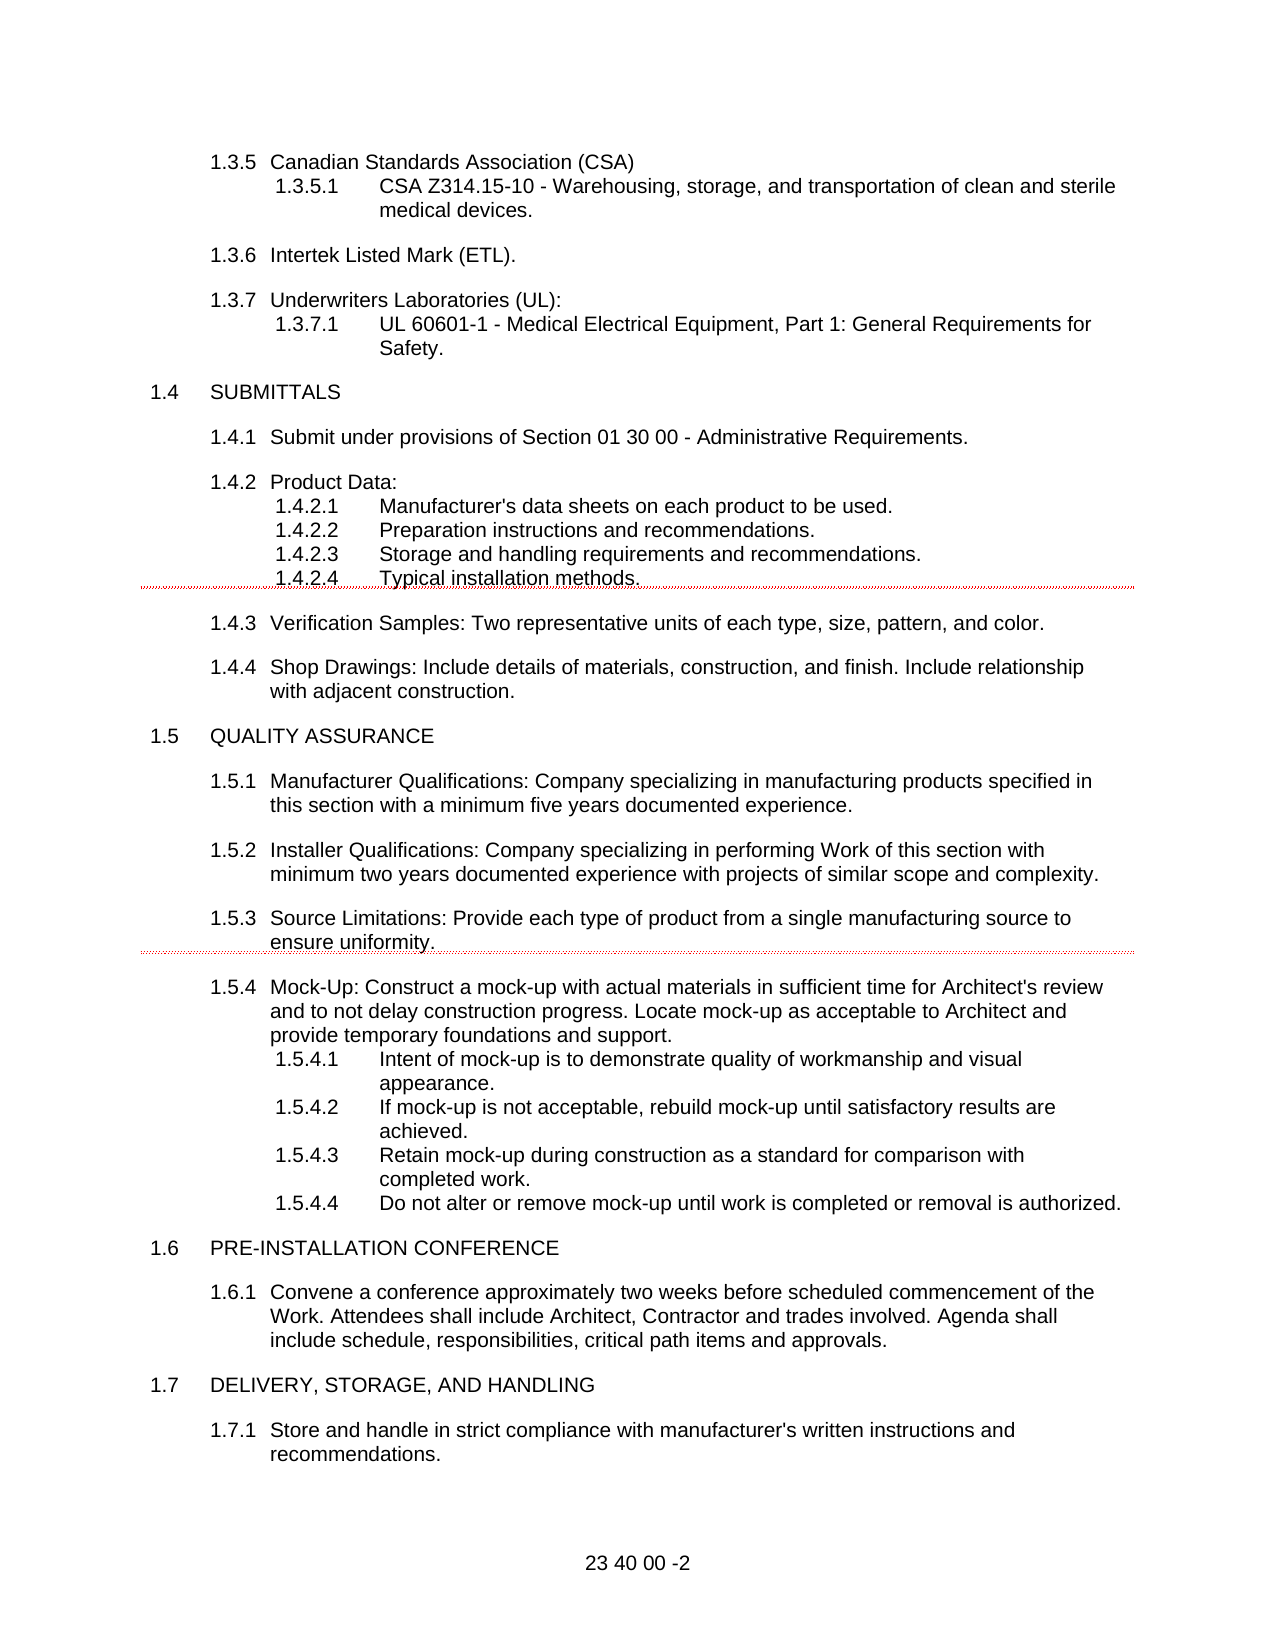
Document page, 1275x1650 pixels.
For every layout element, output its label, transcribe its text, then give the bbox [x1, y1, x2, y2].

list Retain mock-up during construction as a standard for comparison with completed work. [275, 1143, 1125, 1191]
list Underwriters Laboratories (UL): [210, 287, 1125, 311]
list DELIVERY, STORAGE, AND HANDLING [150, 1373, 1125, 1397]
list Installer Qualifications: Company specializing in performing Work of this section with minimum two years documented experience with projects of similar scope and complexity. [210, 837, 1125, 885]
list SUBMITTALS [150, 380, 1125, 404]
list Shop Drawings: Include details of materials, construction, and finish. Include relationship with adjacent construction. [210, 655, 1125, 703]
list CSA Z314.15-10 - Warehousing, storage, and transportation of clean and sterile medical devices. [275, 174, 1125, 222]
list Intent of mock-up is to demonstrate quality of workmanship and visual appearance. [275, 1047, 1125, 1095]
list Submit under provisions of Section 01 30 00 - Administrative Requirements. [210, 425, 1125, 449]
list Manufacturer Qualifications: Company specializing in manufacturing products specified in this section with a minimum five years documented experience. [210, 769, 1125, 817]
list If mock-up is not acceptable, rebuild mock-up until satisfactory results are achieved. [275, 1095, 1125, 1143]
list PRE-INSTALLATION CONFERENCE [150, 1235, 1125, 1259]
list Do not alter or remove mock-up until work is completed or removal is authorized. [275, 1191, 1125, 1214]
list QUALITY ASSURANCE [150, 724, 1125, 748]
list UL 60601-1 - Medical Electrical Equipment, Part 1: General Requirements for Safety. [275, 311, 1125, 359]
list Source Limitations: Provide each type of product from a single manufacturing source to ensure uniformity. [210, 906, 1125, 954]
list Mock-Up: Construct a mock-up with actual materials in sufficient time for Architect's review and to not delay construction progress. Locate mock-up as acceptable to Architect and provide temporary foundations and support. [210, 975, 1125, 1047]
list Verification Samples: Two representative units of each type, size, pattern, and color. [210, 610, 1125, 634]
list Typical installation methods. [275, 566, 1125, 589]
list Intertek Listed Mark (ETL). [210, 243, 1125, 267]
list Manufacturer's data sheets on each product to be used. [275, 494, 1125, 518]
list Convene a conference approximately two weeks before scheduled commencement of the Work. Attendees shall include Architect, Contractor and trades involved. Agenda shall include schedule, responsibilities, critical path items and approvals. [210, 1280, 1125, 1352]
list Product Data: [210, 470, 1125, 494]
list Canadian Standards Association (CSA) [210, 150, 1125, 174]
list Storage and handling requirements and recommendations. [275, 542, 1125, 566]
list Store and handle in strict compliance with manufacturer's written instructions and recommendations. [210, 1418, 1125, 1466]
list Preparation instructions and recommendations. [275, 518, 1125, 542]
